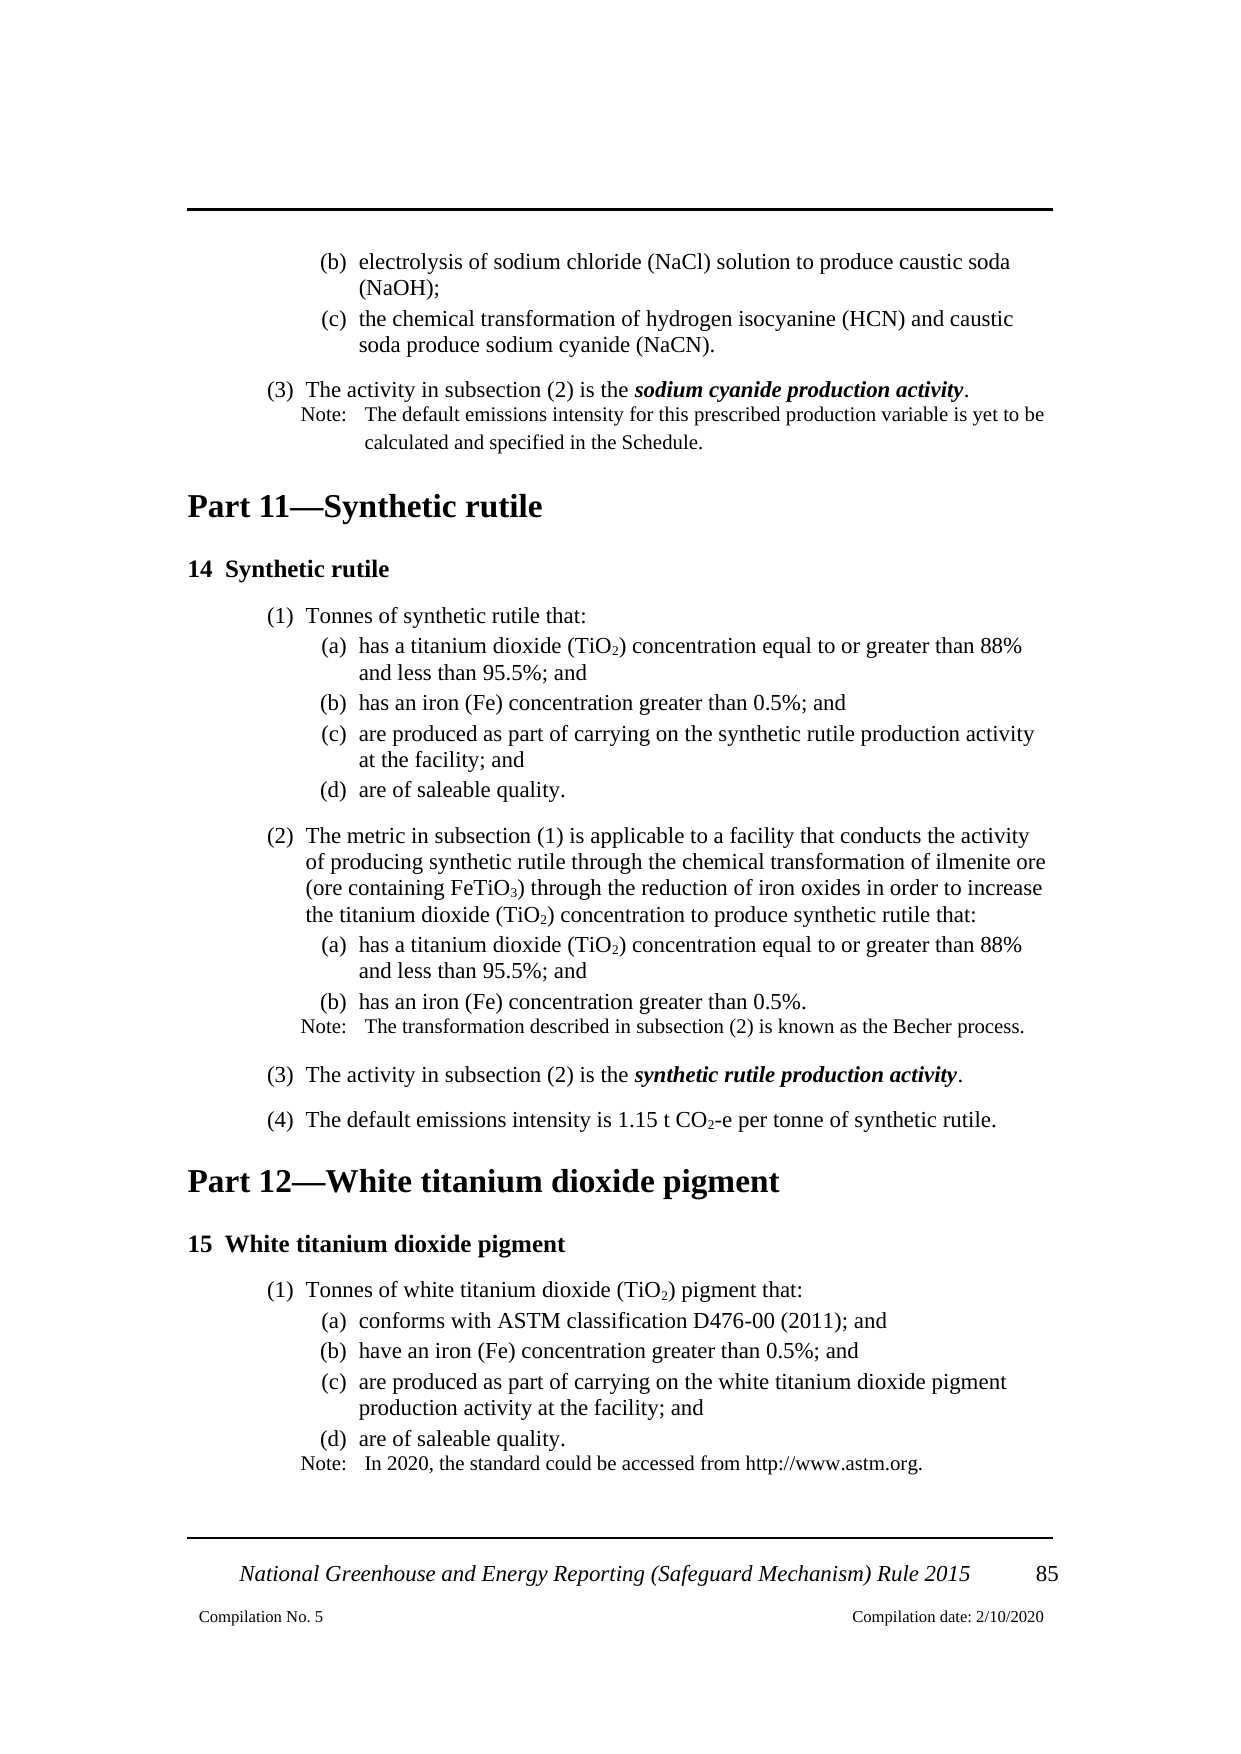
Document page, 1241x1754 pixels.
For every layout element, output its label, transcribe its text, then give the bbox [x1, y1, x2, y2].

text (d) are of saleable quality. [187, 1425, 1053, 1451]
text (c) are produced as part of carrying on the white titanium dioxide pigment production activity at the facility; and [187, 1368, 1053, 1421]
text (b) have an iron (Fe) concentration greater than 0.5%; and [187, 1337, 1053, 1364]
text (b) has an iron (Fe) concentration greater than 0.5%; and [187, 689, 1053, 716]
text (4) The default emissions intensity is 1.15 t CO2-e per tonne of synthetic rutile. [187, 1106, 1053, 1132]
text (d) are of saleable quality. [187, 777, 1053, 803]
text Part 12—White titanium dioxide pigment [187, 1161, 1053, 1200]
text (1) Tonnes of white titanium dioxide (TiO2) pigment that: [187, 1276, 1053, 1303]
text Note: The transformation described in subsection (2) is known as the Becher process. [187, 1014, 1053, 1038]
text (1) Tonnes of synthetic rutile that: [187, 602, 1053, 628]
text Part 11—Synthetic rutile [187, 487, 1053, 525]
text (3) The activity in subsection (2) is the sodium cyanide production activity. [187, 376, 1053, 402]
text (a) conforms with ASTM classification D476-00 (2011); and [187, 1307, 1053, 1333]
text 14 Synthetic rutile [187, 554, 1053, 583]
text (b) has an iron (Fe) concentration greater than 0.5%. [187, 988, 1053, 1014]
text Note: In 2020, the standard could be accessed from http://www.astm.org. [187, 1451, 1053, 1475]
text (2) The metric in subsection (1) is applicable to a facility that conducts the activity of producing synthetic rutile through the chemical transformation of ilmenite ore (ore containing FeTiO3) through the reduction of iron oxides in order to increase the titanium dioxide (TiO2) concentration to produce synthetic rutile that: [187, 822, 1053, 927]
text (a) has a titanium dioxide (TiO2) concentration equal to or greater than 88% and less than 95.5%; and [187, 931, 1053, 984]
text (c) are produced as part of carrying on the synthetic rutile production activity at the facility; and [187, 720, 1053, 772]
text Note: The default emissions intensity for this prescribed production variable is yet to be calculated and specified in the Schedule. [187, 402, 1053, 454]
text (b) electrolysis of sodium chloride (NaCl) solution to produce caustic soda (NaOH); [187, 248, 1053, 300]
text (c) the chemical transformation of hydrogen isocyanine (HCN) and caustic soda produce sodium cyanide (NaCN). [187, 304, 1053, 357]
text (3) The activity in subsection (2) is the synthetic rutile production activity. [187, 1061, 1053, 1087]
text 15 White titanium dioxide pigment [187, 1229, 1053, 1258]
text (a) has a titanium dioxide (TiO2) concentration equal to or greater than 88% and less than 95.5%; and [187, 632, 1053, 685]
